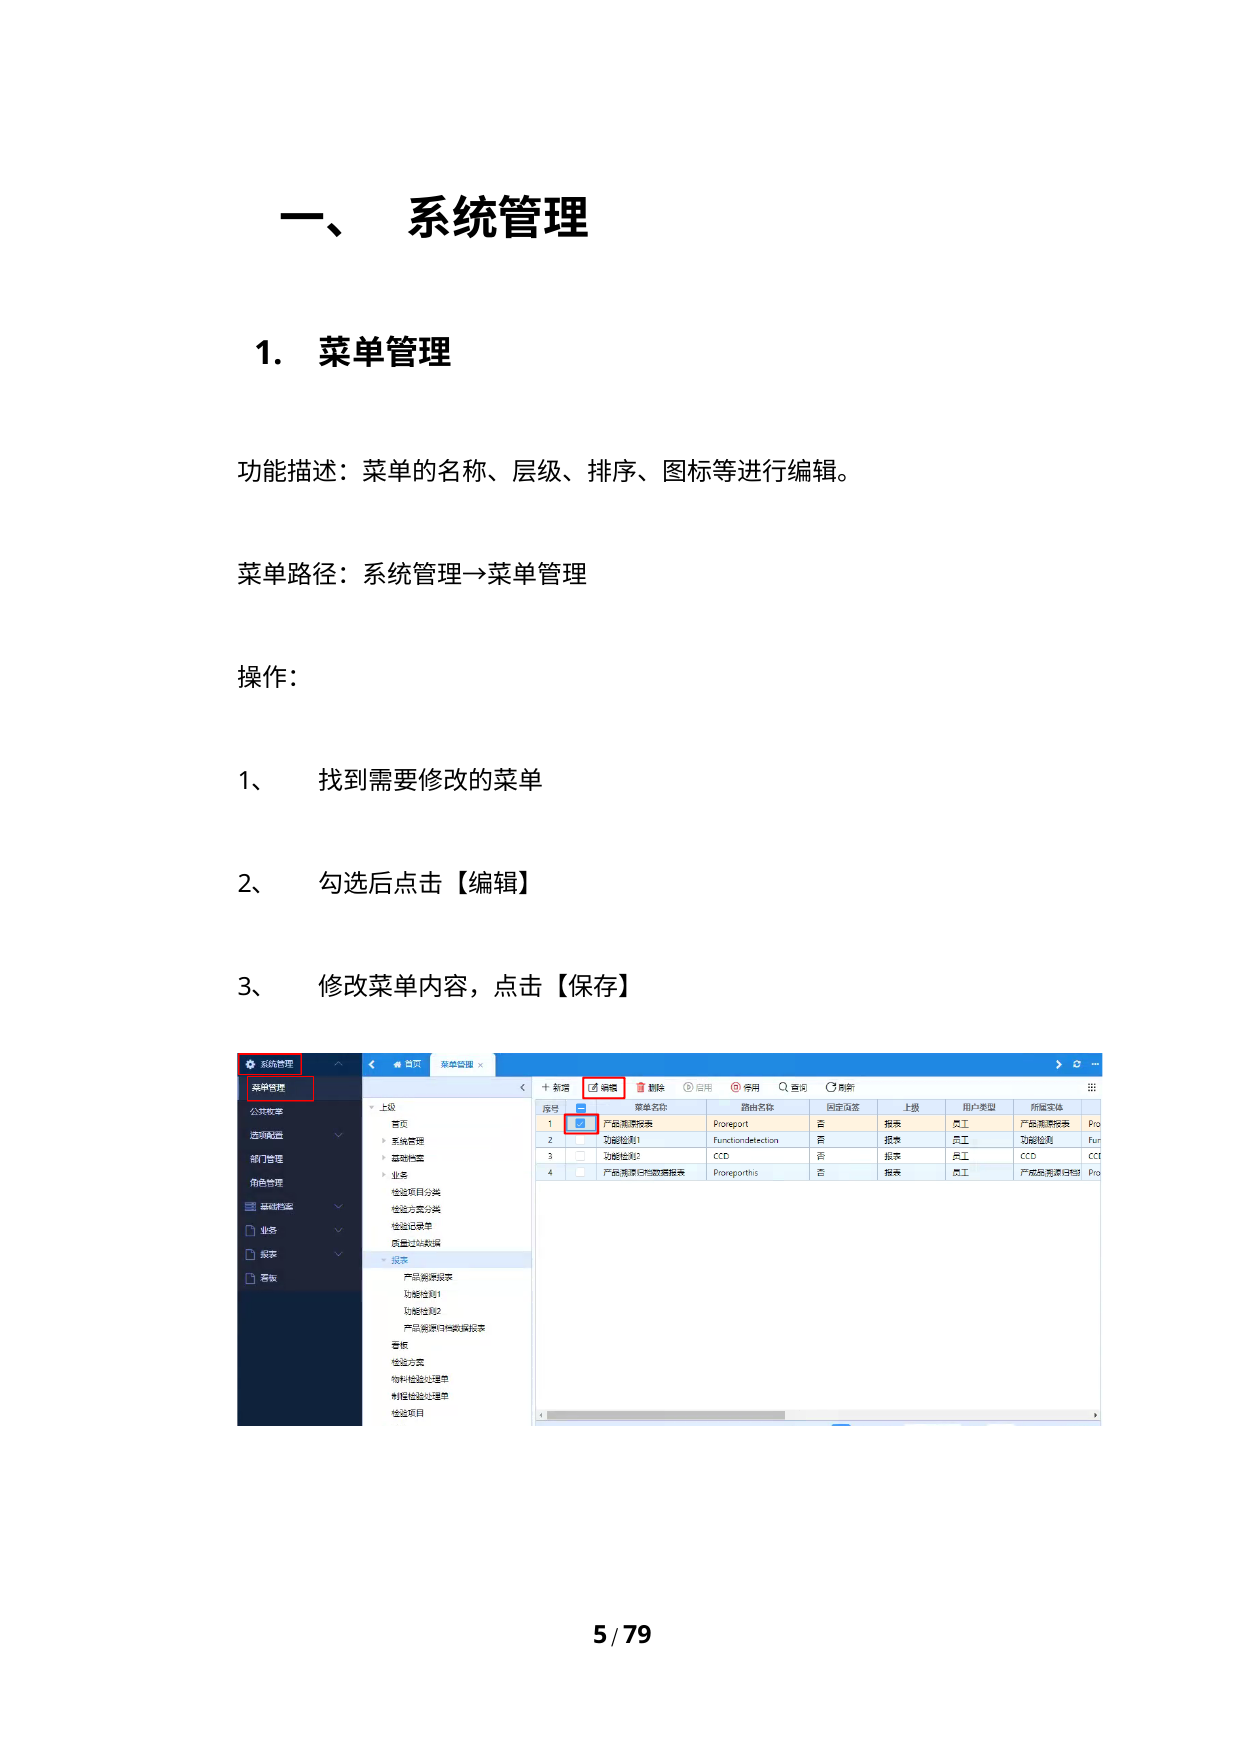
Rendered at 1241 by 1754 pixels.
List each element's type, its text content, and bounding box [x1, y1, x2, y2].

text 操作： [187, 641, 1053, 709]
subtitle 系统管理 [187, 181, 1053, 249]
picture [237, 1053, 1103, 1426]
subtitle 菜单管理 [187, 316, 1053, 384]
text 功能描述：菜单的名称、层级、排序、图标等进行编辑。 [187, 435, 1053, 503]
list 修改菜单内容，点击【保存】 [187, 951, 1053, 1018]
text 菜单路径：系统管理→菜单管理 [187, 538, 1053, 606]
list 勾选后点击【编辑】 [187, 847, 1053, 915]
list 找到需要修改的菜单 [187, 744, 1053, 812]
